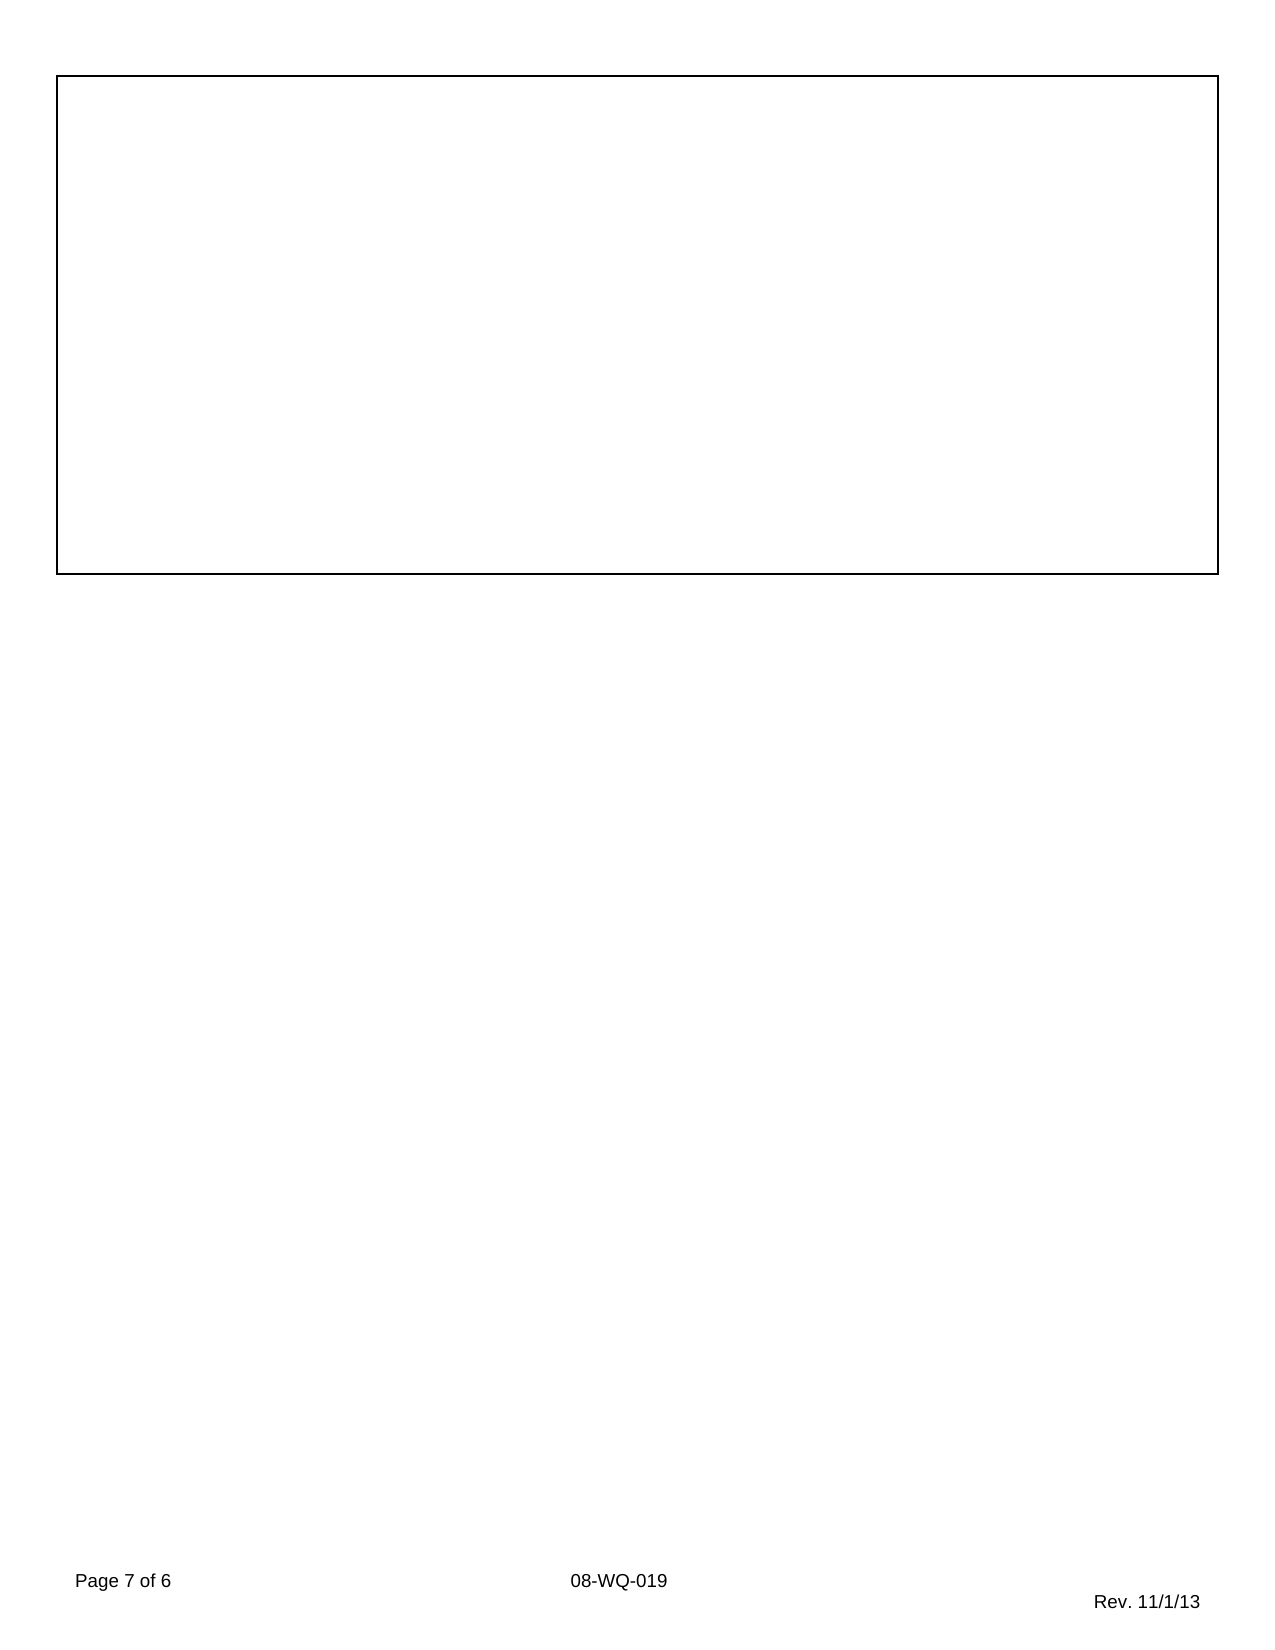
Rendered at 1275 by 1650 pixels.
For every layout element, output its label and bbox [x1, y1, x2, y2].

table_cell [58, 77, 1217, 573]
